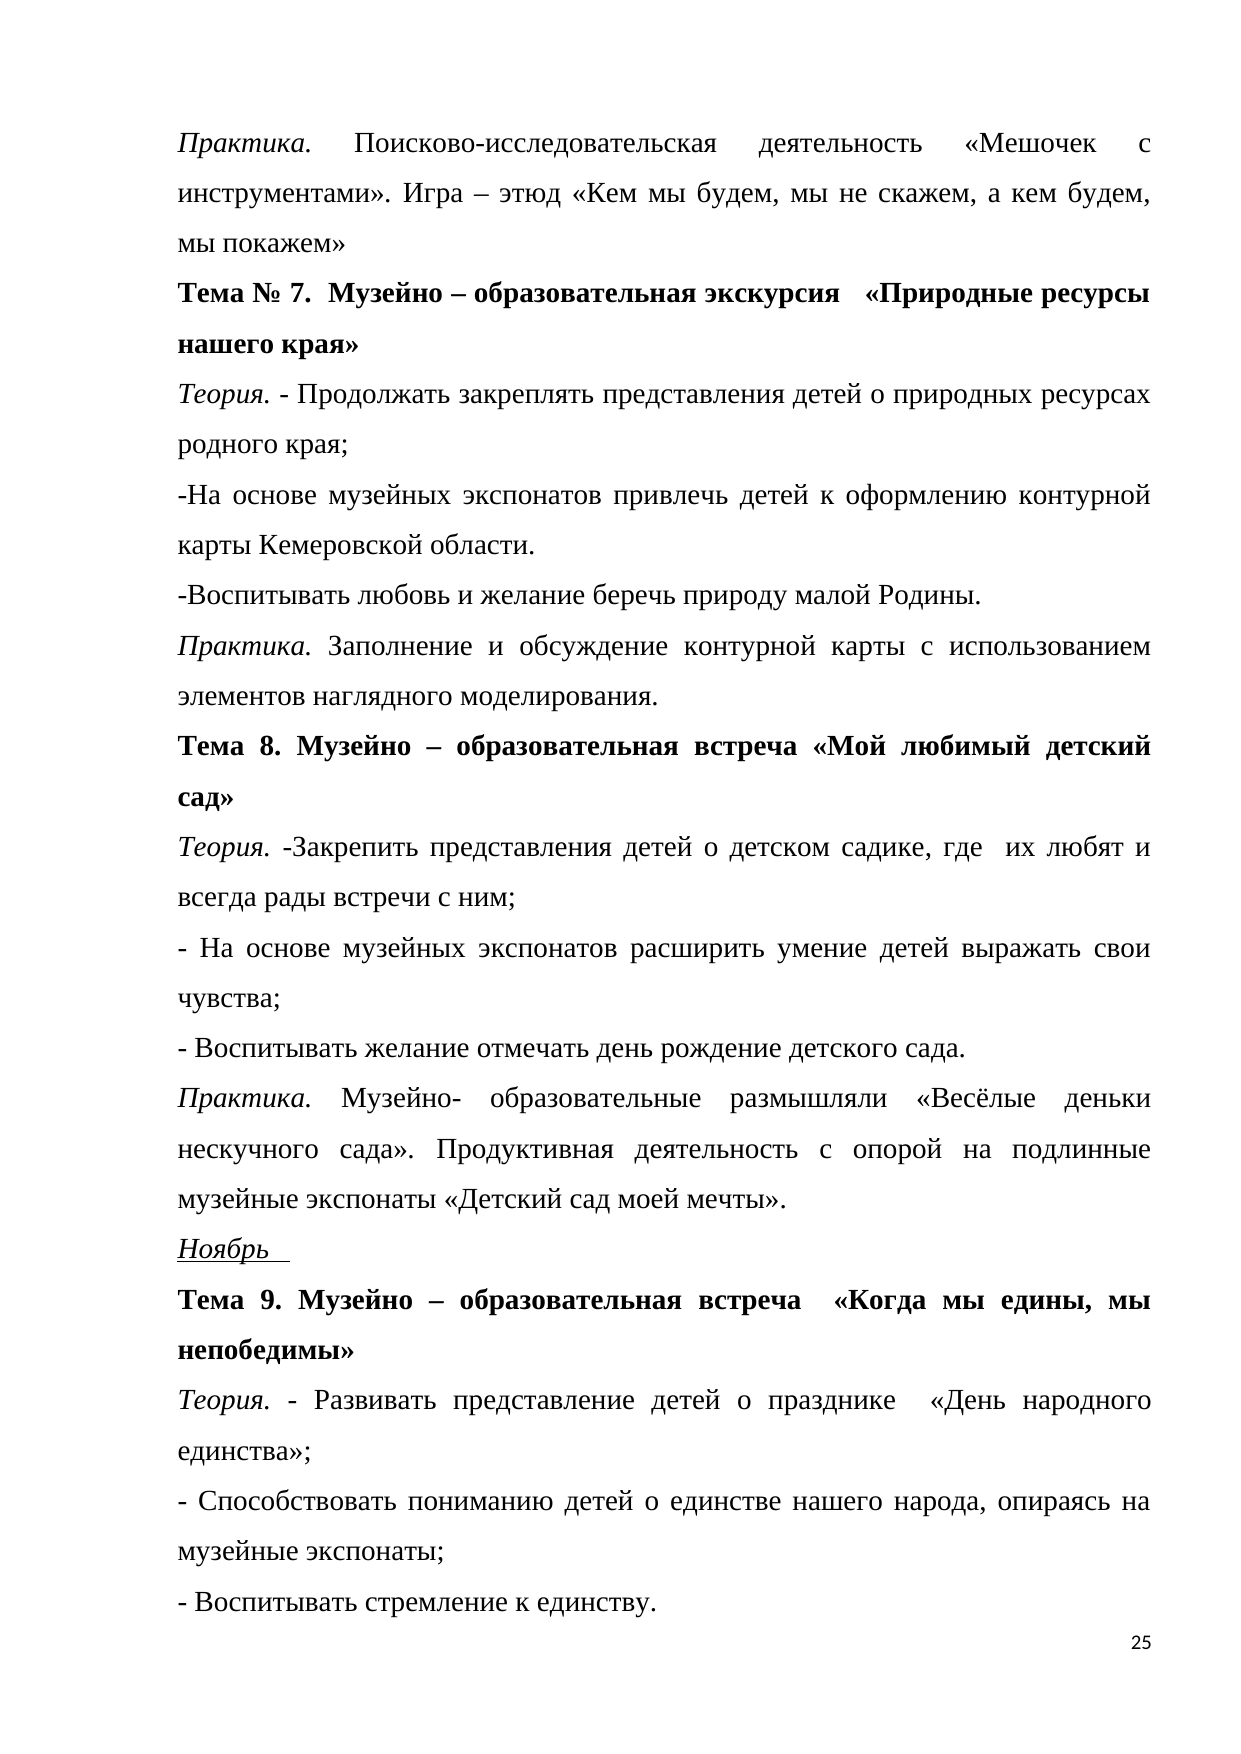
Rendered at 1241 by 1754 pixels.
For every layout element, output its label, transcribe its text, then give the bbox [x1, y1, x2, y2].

text Практика. Музейно- образовательные размышляли «Весёлые деньки нескучного сада». Продуктивная деятельность с опорой на подлинные музейные экспонаты «Детский сад моей мечты». [177, 1081, 1152, 1215]
text Тема № 7. Музейно – образовательная экскурсия «Природные ресурсы нашего края» [177, 276, 1152, 359]
text Тема 8. Музейно – образовательная встреча «Мой любимый детский сад» [177, 728, 1152, 812]
text - Способствовать пониманию детей о единстве нашего народа, опираясь на музейные экспонаты; [177, 1483, 1152, 1567]
text Практика. Поисково-исследовательская деятельность «Мешочек с инструментами». Игра – этюд «Кем мы будем, мы не скажем, а кем будем, мы покажем» [177, 125, 1152, 259]
text Тема 9. Музейно – образовательная встреча «Когда мы едины, мы непобедимы» [177, 1282, 1152, 1366]
text Теория. - Продолжать закреплять представления детей о природных ресурсах родного края; [177, 376, 1152, 460]
text - Воспитывать желание отмечать день рождение детского сада. [177, 1030, 1152, 1064]
text - На основе музейных экспонатов расширить умение детей выражать свои чувства; [177, 930, 1152, 1013]
text Ноябрь [177, 1232, 1152, 1265]
text - Воспитывать стремление к единству. [177, 1584, 1152, 1617]
text -На основе музейных экспонатов привлечь детей к оформлению контурной карты Кемеровской области. [177, 477, 1152, 561]
text Практика. Заполнение и обсуждение контурной карты с использованием элементов наглядного моделирования. [177, 628, 1152, 712]
text -Воспитывать любовь и желание беречь природу малой Родины. [177, 577, 1152, 611]
text Теория. -Закрепить представления детей о детском садике, где их любят и всегда рады встречи с ним; [177, 829, 1152, 913]
text Теория. - Развивать представление детей о празднике «День народного единства»; [177, 1382, 1152, 1466]
